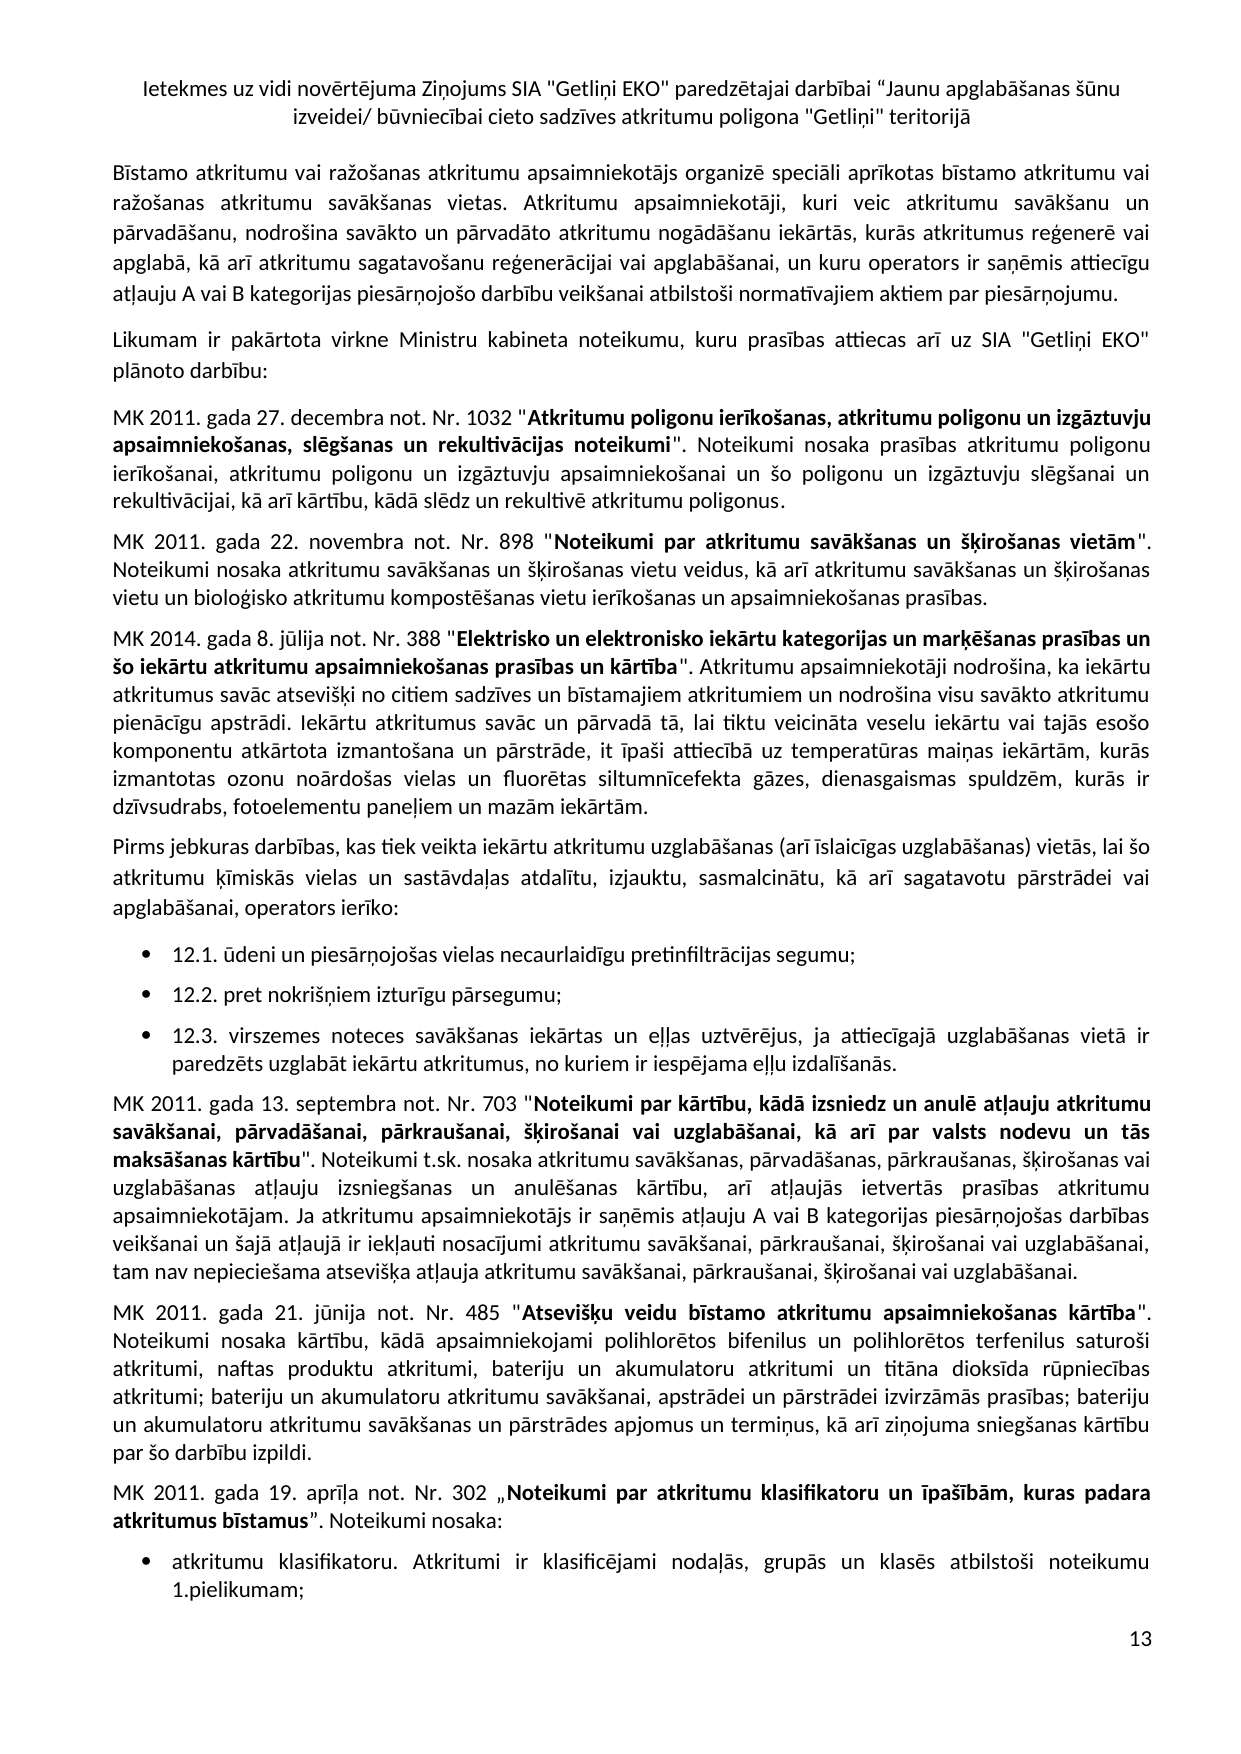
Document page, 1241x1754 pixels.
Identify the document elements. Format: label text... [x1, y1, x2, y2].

text MK 2014. gada 8. jūlija not. Nr. 388 "Elektrisko un elektronisko iekārtu kategorijas un marķēšanas prasības un šo iekārtu atkritumu apsaimniekošanas prasības un kārtība". Atkritumu apsaimniekotāji nodrošina, ka iekārtu atkritumus savāc atsevišķi no citiem sadzīves un bīstamajiem atkritumiem un nodrošina visu savākto atkritumu pienācīgu apstrādi. Iekārtu atkritumus savāc un pārvadā tā, lai tiktu veicināta veselu iekārtu vai tajās esošo komponentu atkārtota izmantošana un pārstrāde, it īpaši attiecībā uz temperatūras maiņas iekārtām, kurās izmantotas ozonu noārdošas vielas un fluorētas siltumnīcefekta gāzes, dienasgaismas spuldzēm, kurās ir dzīvsudrabs, fotoelementu paneļiem un mazām iekārtām. [112, 624, 1152, 820]
text MK 2011. gada 21. jūnija not. Nr. 485 "Atsevišķu veidu bīstamo atkritumu apsaimniekošanas kārtība". Noteikumi nosaka kārtību, kādā apsaimniekojami polihlorētos bifenilus un polihlorētos terfenilus saturoši atkritumi, naftas produktu atkritumi, bateriju un akumulatoru atkritumi un titāna dioksīda rūpniecības atkritumi; bateriju un akumulatoru atkritumu savākšanai, apstrādei un pārstrādei izvirzāmās prasības; bateriju un akumulatoru atkritumu savākšanas un pārstrādes apjomus un termiņus, kā arī ziņojuma sniegšanas kārtību par šo darbību izpildi. [112, 1298, 1152, 1466]
list 12.2. pret nokrišņiem izturīgu pārsegumu; [142, 980, 1152, 1008]
text Bīstamo atkritumu vai ražošanas atkritumu apsaimniekotājs organizē speciāli aprīkotas bīstamo atkritumu vai ražošanas atkritumu savākšanas vietas. Atkritumu apsaimniekotāji, kuri veic atkritumu savākšanu un pārvadāšanu, nodrošina savākto un pārvadāto atkritumu nogādāšanu iekārtās, kurās atkritumus reģenerē vai apglabā, kā arī atkritumu sagatavošanu reģenerācijai vai apglabāšanai, un kuru operators ir saņēmis attiecīgu atļauju A vai B kategorijas piesārņojošo darbību veikšanai atbilstoši normatīvajiem aktiem par piesārņojumu. [112, 158, 1152, 307]
text Pirms jebkuras darbības, kas tiek veikta iekārtu atkritumu uzglabāšanas (arī īslaicīgas uzglabāšanas) vietās, lai šo atkritumu ķīmiskās vielas un sastāvdaļas atdalītu, izjauktu, sasmalcinātu, kā arī sagatavotu pārstrādei vai apglabāšanai, operators ierīko: [112, 832, 1152, 921]
text MK 2011. gada 19. aprīļa not. Nr. 302 „Noteikumi par atkritumu klasifikatoru un īpašībām, kuras padara atkritumus bīstamus”. Noteikumi nosaka: [112, 1478, 1152, 1534]
text MK 2011. gada 13. septembra not. Nr. 703 "Noteikumi par kārtību, kādā izsniedz un anulē atļauju atkritumu savākšanai, pārvadāšanai, pārkraušanai, šķirošanai vai uzglabāšanai, kā arī par valsts nodevu un tās maksāšanas kārtību". Noteikumi t.sk. nosaka atkritumu savākšanas, pārvadāšanas, pārkraušanas, šķirošanas vai uzglabāšanas atļauju izsniegšanas un anulēšanas kārtību, arī atļaujās ietvertās prasības atkritumu apsaimniekotājam. Ja atkritumu apsaimniekotājs ir saņēmis atļauju A vai B kategorijas piesārņojošas darbības veikšanai un šajā atļaujā ir iekļauti nosacījumi atkritumu savākšanai, pārkraušanai, šķirošanai vai uzglabāšanai, tam nav nepieciešama atsevišķa atļauja atkritumu savākšanai, pārkraušanai, šķirošanai vai uzglabāšanai. [112, 1089, 1152, 1285]
text MK 2011. gada 22. novembra not. Nr. 898 "Noteikumi par atkritumu savākšanas un šķirošanas vietām". Noteikumi nosaka atkritumu savākšanas un šķirošanas vietu veidus, kā arī atkritumu savākšanas un šķirošanas vietu un bioloģisko atkritumu kompostēšanas vietu ierīkošanas un apsaimniekošanas prasības. [112, 527, 1152, 611]
list 12.1. ūdeni un piesārņojošas vielas necaurlaidīgu pretinfiltrācijas segumu; [142, 940, 1152, 968]
list 12.3. virszemes noteces savākšanas iekārtas un eļļas uztvērējus, ja attiecīgajā uzglabāšanas vietā ir paredzēts uzglabāt iekārtu atkritumus, no kuriem ir iespējama eļļu izdalīšanās. [142, 1021, 1152, 1077]
text Likumam ir pakārtota virkne Ministru kabineta noteikumu, kuru prasības attiecas arī uz SIA "Getliņi EKO" plānoto darbību: [112, 326, 1152, 384]
text MK 2011. gada 27. decembra not. Nr. 1032 "Atkritumu poligonu ierīkošanas, atkritumu poligonu un izgāztuvju apsaimniekošanas, slēgšanas un rekultivācijas noteikumi". Noteikumi nosaka prasības atkritumu poligonu ierīkošanai, atkritumu poligonu un izgāztuvju apsaimniekošanai un šo poligonu un izgāztuvju slēgšanai un rekultivācijai, kā arī kārtību, kādā slēdz un rekultivē atkritumu poligonus. [112, 403, 1152, 515]
list atkritumu klasifikatoru. Atkritumi ir klasificējami nodaļās, grupās un klasēs atbilstoši noteikumu 1.pielikumam; [142, 1547, 1152, 1603]
